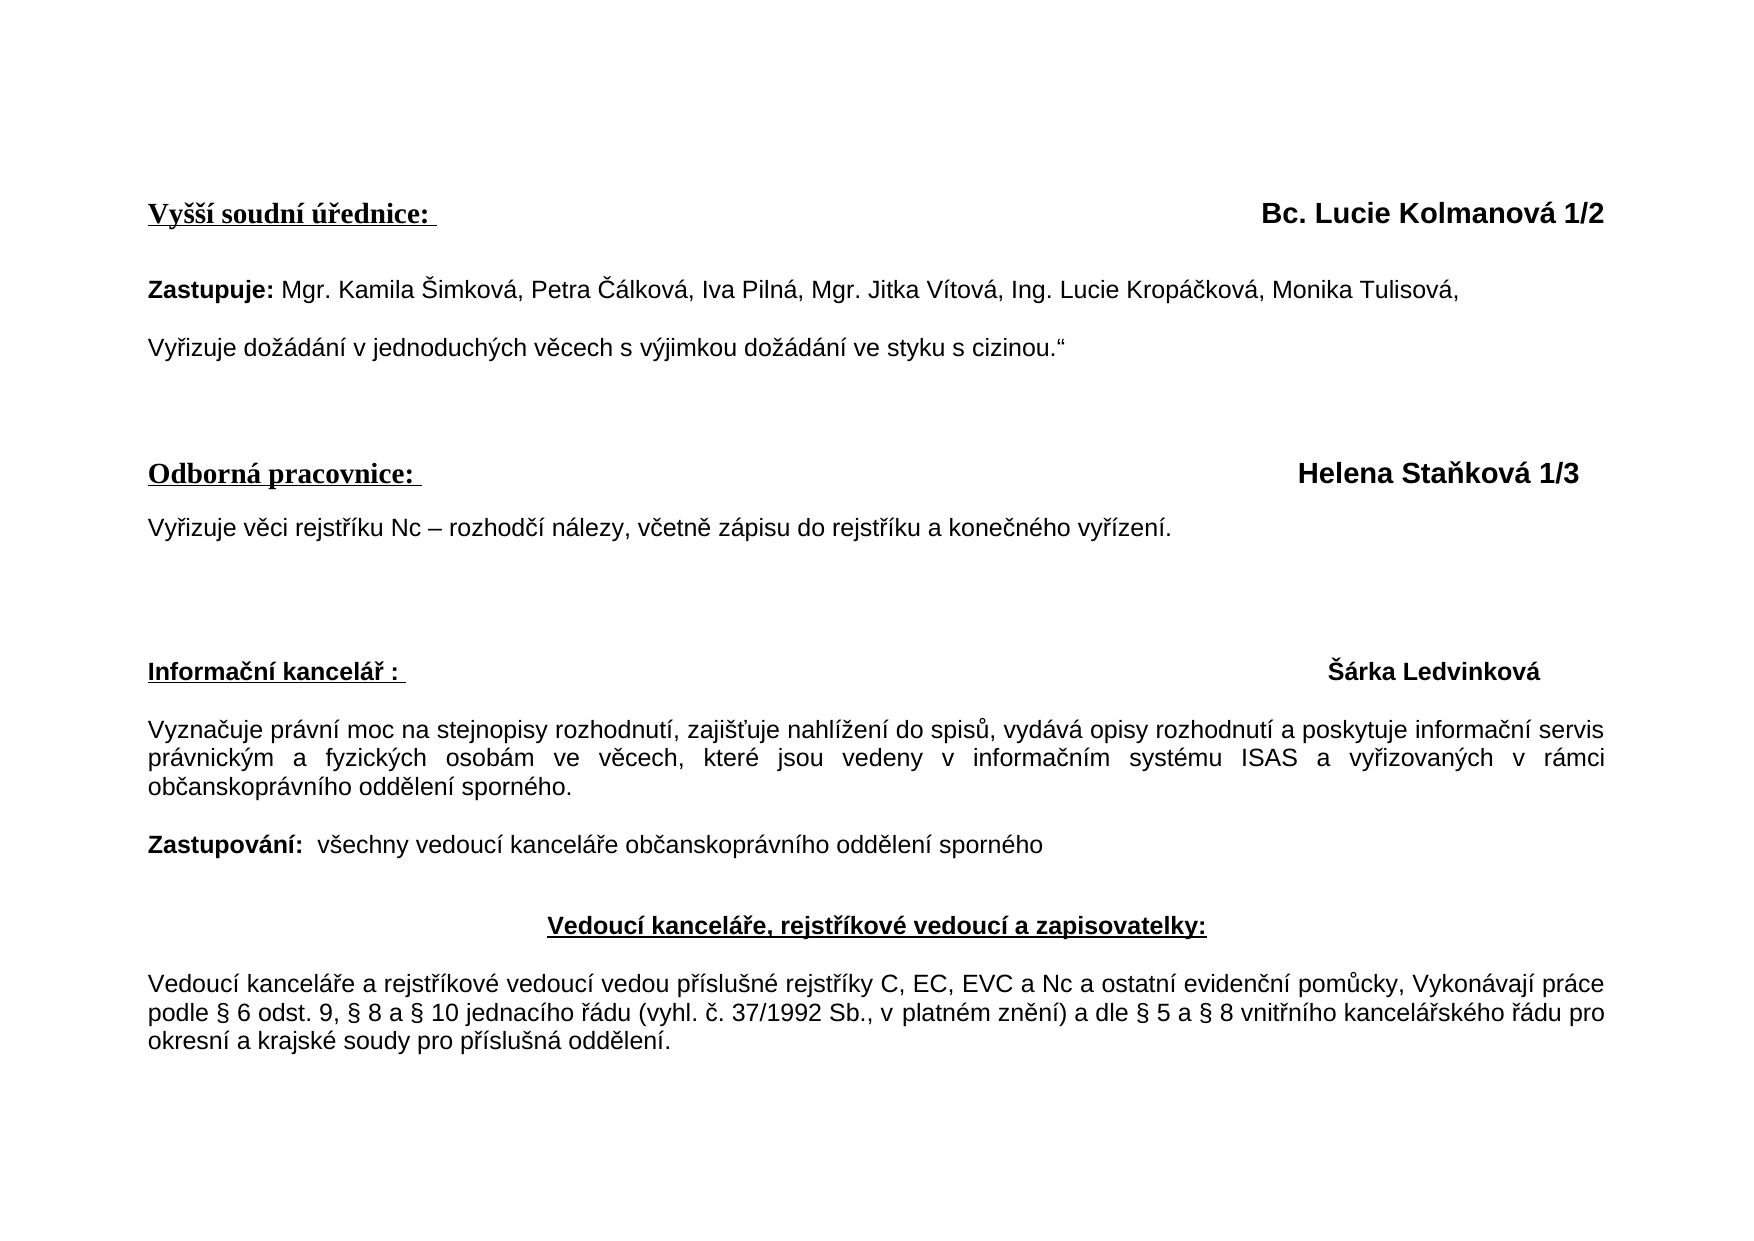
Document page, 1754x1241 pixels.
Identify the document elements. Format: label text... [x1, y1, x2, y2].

text Informační kancelář : Šárka Ledvinková [148, 657, 1606, 686]
text Odborná pracovnice: Helena Staňková 1/3 [148, 456, 1606, 489]
text Zastupování: všechny vedoucí kanceláře občanskoprávního oddělení sporného [148, 830, 1606, 858]
text Vyřizuje dožádání v jednoduchých věcech s výjimkou dožádání ve styku s cizinou.“ [148, 333, 1606, 362]
text Vyšší soudní úřednice: Bc. Lucie Kolmanová 1/2 [148, 196, 1606, 263]
text Vedoucí kanceláře a rejstříkové vedoucí vedou příslušné rejstříky C, EC, EVC a Nc a ostatní evidenční pomůcky, Vykonávají práce podle § 6 odst. 9, § § 10 jednacího řádu (vyhl. č. 37/1992 Sb., v platném znění) a dle § § 8 vnitřního kancelářského řádu pro okresní a krajské soudy pro příslušná oddělení. [148, 969, 1606, 1055]
text Vyznačuje právní moc na stejnopisy rozhodnutí, zajišťuje nahlížení do spisů, vydává opisy rozhodnutí a poskytuje informační servis právnickým a fyzických osobám ve věcech, které jsou vedeny v informačním systému ISAS a vyřizovaných v rámci občanskoprávního oddělení sporného. [148, 715, 1606, 801]
text Vedoucí kanceláře, rejstříkové vedoucí a zapisovatelky: [148, 911, 1606, 940]
text Vyřizuje věci rejstříku Nc – rozhodčí nálezy, včetně zápisu do rejstříku a konečného vyřízení. [148, 513, 1606, 542]
text Zastupuje: Mgr. Kamila Šimková, Petra Čálková, Iva Pilná, Mgr. Jitka Vítová, Ing. Lucie Kropáčková, Monika Tulisová, [148, 275, 1606, 304]
